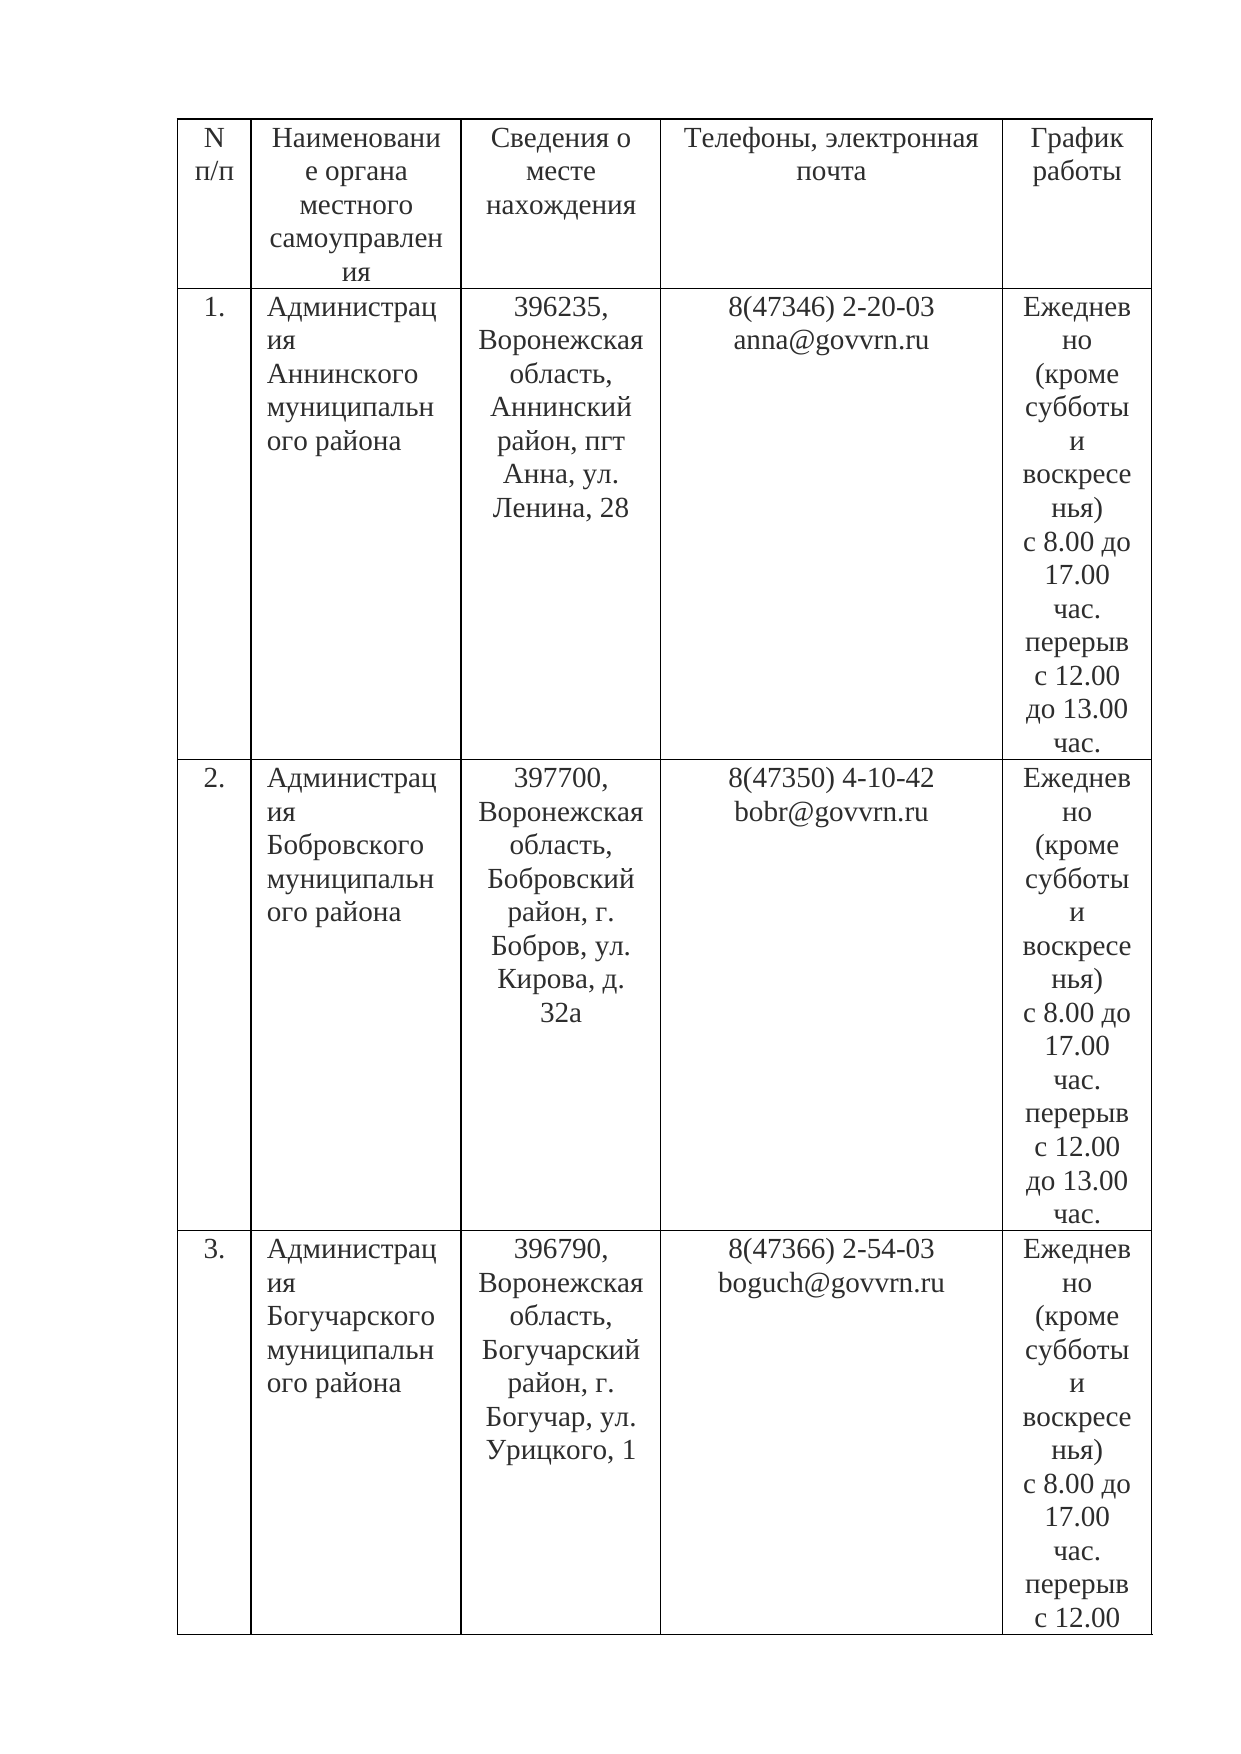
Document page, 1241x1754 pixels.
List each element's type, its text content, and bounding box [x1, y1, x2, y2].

table_cell Сведения о месте нахождения [462, 120, 660, 287]
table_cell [661, 1231, 1002, 1634]
table_cell График работы [1003, 120, 1151, 287]
table_cell 2. [178, 760, 250, 1230]
table_cell Телефоны, электронная почта [661, 120, 1002, 287]
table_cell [252, 1231, 460, 1634]
table_cell 8(47346) 2-20-03 anna@govvrn.ru [661, 289, 1002, 758]
table_cell 3. [178, 1231, 250, 1634]
table_cell 8(47350) 4-10-42 bobr@govvrn.ru [661, 760, 1002, 1230]
table_cell Администрация Аннинского муниципального района [252, 289, 460, 758]
table_cell 397700, Воронежская область, Бобровский район, г. Бобров, ул. Кирова, д. 32а [462, 760, 660, 1230]
table_cell N п/п [178, 120, 250, 287]
table_cell Ежедневно (кроме субботы и воскресенья) с 8.00 до 17.00 час. перерыв с 12.00 до 13.00 час. [1003, 289, 1151, 758]
table_cell Администрация Бобровского муниципального района [252, 760, 460, 1230]
table_cell 396235, Воронежская область, Аннинский район, пгт Анна, ул. Ленина, 28 [462, 289, 660, 758]
table_cell Ежедневно (кроме субботы и воскресенья) с 8.00 до 17.00 час. перерыв с 12.00 до 13.00 час. [1003, 760, 1151, 1230]
table_cell Наименование органа местного самоуправления [252, 120, 460, 287]
table_cell 1. [178, 289, 250, 758]
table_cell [1003, 1231, 1151, 1634]
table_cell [462, 1231, 660, 1634]
